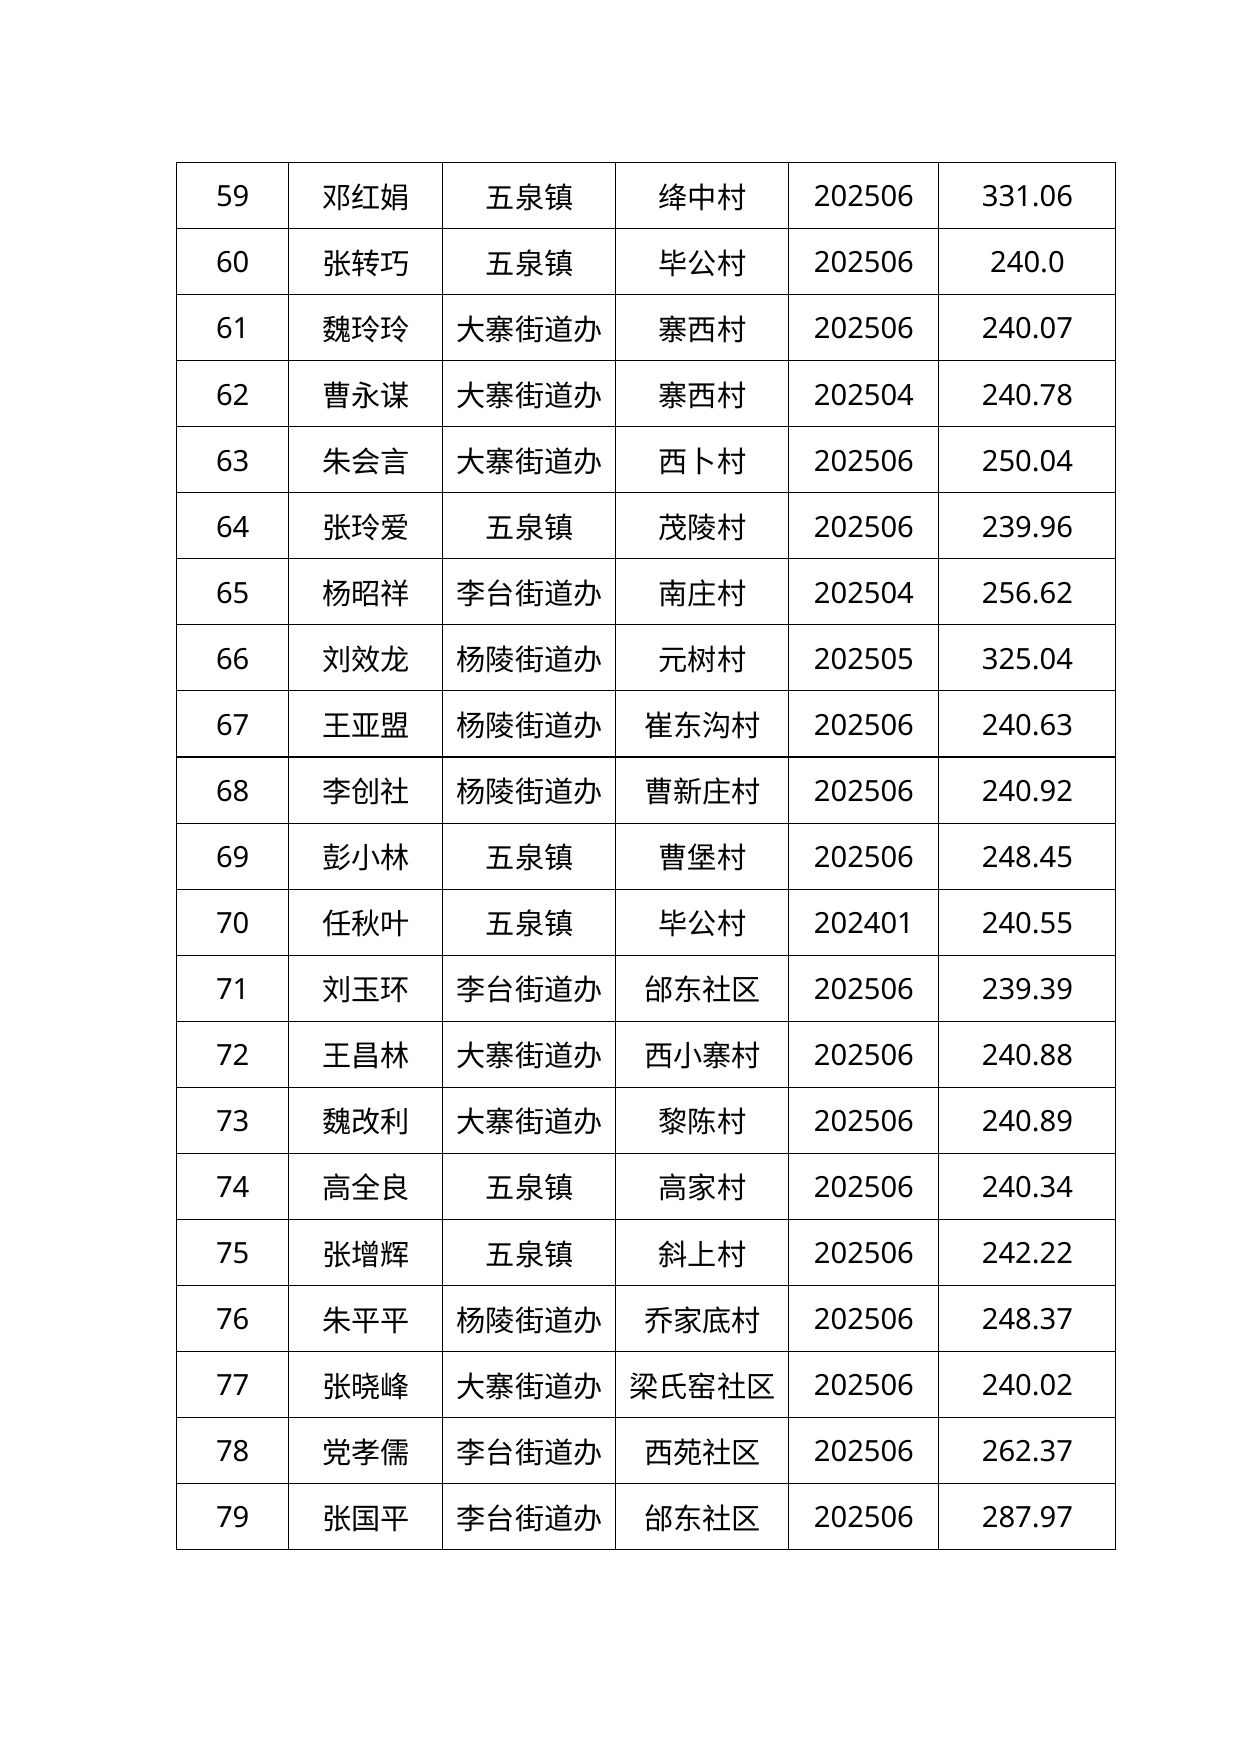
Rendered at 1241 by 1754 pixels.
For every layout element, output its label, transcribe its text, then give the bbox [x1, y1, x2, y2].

table_cell 杨陵街道办 [443, 625, 615, 690]
table_cell 202506 [789, 691, 938, 756]
table_cell 63 [177, 427, 288, 492]
table_cell 202506 [789, 163, 938, 228]
table_cell 杨陵街道办 [443, 1286, 615, 1351]
table_cell 茂陵村 [616, 493, 788, 558]
table_cell 239.96 [939, 493, 1115, 558]
table_cell 南庄村 [616, 559, 788, 624]
table_cell 五泉镇 [443, 824, 615, 888]
table_cell 党孝儒 [289, 1418, 442, 1483]
table_cell 62 [177, 361, 288, 426]
table_cell 刘玉环 [289, 956, 442, 1021]
table_cell 240.34 [939, 1154, 1115, 1219]
table_cell 王昌林 [289, 1022, 442, 1087]
table_cell 240.78 [939, 361, 1115, 426]
table_cell 王亚盟 [289, 691, 442, 756]
table_cell 240.02 [939, 1352, 1115, 1417]
table_cell 西小寨村 [616, 1022, 788, 1087]
table_cell 曹堡村 [616, 824, 788, 888]
table_cell 五泉镇 [443, 493, 615, 558]
table_cell 202506 [789, 1154, 938, 1219]
table_cell 高家村 [616, 1154, 788, 1219]
table_cell 绛中村 [616, 163, 788, 228]
table_cell 240.07 [939, 295, 1115, 360]
table_cell 五泉镇 [443, 1154, 615, 1219]
table_cell 70 [177, 890, 288, 954]
table_cell 张转巧 [289, 229, 442, 294]
table_cell 李台街道办 [443, 956, 615, 1021]
table_cell 邰东社区 [616, 1484, 788, 1549]
table_cell 248.45 [939, 824, 1115, 888]
table_cell 242.22 [939, 1220, 1115, 1285]
table_cell 刘效龙 [289, 625, 442, 690]
table_cell 黎陈村 [616, 1088, 788, 1153]
table_cell 张晓峰 [289, 1352, 442, 1417]
table_cell 202506 [789, 1022, 938, 1087]
table_cell 67 [177, 691, 288, 756]
table_cell 五泉镇 [443, 1220, 615, 1285]
table_cell 邰东社区 [616, 956, 788, 1021]
table_cell 李台街道办 [443, 1418, 615, 1483]
table_cell 239.39 [939, 956, 1115, 1021]
table_cell 240.88 [939, 1022, 1115, 1087]
table_cell 寨西村 [616, 295, 788, 360]
table_cell 大寨街道办 [443, 361, 615, 426]
table_cell 76 [177, 1286, 288, 1351]
table_cell 任秋叶 [289, 890, 442, 954]
table_cell 69 [177, 824, 288, 888]
table_cell 240.55 [939, 890, 1115, 954]
table_cell 大寨街道办 [443, 1352, 615, 1417]
table_cell 65 [177, 559, 288, 624]
table_cell 68 [177, 758, 288, 822]
table_cell 202506 [789, 493, 938, 558]
table_cell 大寨街道办 [443, 295, 615, 360]
table_cell 202506 [789, 229, 938, 294]
table_cell 斜上村 [616, 1220, 788, 1285]
table_cell 杨昭祥 [289, 559, 442, 624]
table_cell 李台街道办 [443, 1484, 615, 1549]
table_cell 西卜村 [616, 427, 788, 492]
table_cell 大寨街道办 [443, 1088, 615, 1153]
table_cell 五泉镇 [443, 163, 615, 228]
table_cell 毕公村 [616, 890, 788, 954]
table_cell 202506 [789, 1352, 938, 1417]
table_cell 202506 [789, 427, 938, 492]
table_cell 张玲爱 [289, 493, 442, 558]
table_cell 240.92 [939, 758, 1115, 822]
table_cell 梁氏窑社区 [616, 1352, 788, 1417]
table_cell 202506 [789, 758, 938, 822]
table_cell 240.0 [939, 229, 1115, 294]
table_cell 杨陵街道办 [443, 758, 615, 822]
table_cell 79 [177, 1484, 288, 1549]
table_cell 高全良 [289, 1154, 442, 1219]
table_cell 202506 [789, 824, 938, 888]
table_cell 邓红娟 [289, 163, 442, 228]
table_cell 202506 [789, 1484, 938, 1549]
table_cell 大寨街道办 [443, 1022, 615, 1087]
table_cell 乔家底村 [616, 1286, 788, 1351]
table_cell 202506 [789, 1286, 938, 1351]
table_cell 202506 [789, 1418, 938, 1483]
table_cell 202504 [789, 559, 938, 624]
table_cell 张增辉 [289, 1220, 442, 1285]
table_cell 杨陵街道办 [443, 691, 615, 756]
table_cell 248.37 [939, 1286, 1115, 1351]
table_cell 朱会言 [289, 427, 442, 492]
table_cell 五泉镇 [443, 229, 615, 294]
table_cell 张国平 [289, 1484, 442, 1549]
table_cell 202504 [789, 361, 938, 426]
table_cell 240.89 [939, 1088, 1115, 1153]
table_cell 202506 [789, 295, 938, 360]
table_cell 寨西村 [616, 361, 788, 426]
table_cell 彭小林 [289, 824, 442, 888]
table_cell 240.63 [939, 691, 1115, 756]
table_cell 202506 [789, 1220, 938, 1285]
table_cell 毕公村 [616, 229, 788, 294]
table_cell 325.04 [939, 625, 1115, 690]
table_cell 59 [177, 163, 288, 228]
table_cell 魏改利 [289, 1088, 442, 1153]
table_cell 60 [177, 229, 288, 294]
table_cell 元树村 [616, 625, 788, 690]
table_cell 75 [177, 1220, 288, 1285]
table_cell 262.37 [939, 1418, 1115, 1483]
table_cell 250.04 [939, 427, 1115, 492]
table_cell 77 [177, 1352, 288, 1417]
table_cell 71 [177, 956, 288, 1021]
table_cell 256.62 [939, 559, 1115, 624]
table_cell 崔东沟村 [616, 691, 788, 756]
table_cell 72 [177, 1022, 288, 1087]
table_cell 大寨街道办 [443, 427, 615, 492]
table_cell 曹永谋 [289, 361, 442, 426]
table_cell 73 [177, 1088, 288, 1153]
table_cell 202506 [789, 956, 938, 1021]
table_cell 74 [177, 1154, 288, 1219]
table_cell 曹新庄村 [616, 758, 788, 822]
table_cell 李创社 [289, 758, 442, 822]
table_cell 魏玲玲 [289, 295, 442, 360]
table_cell 61 [177, 295, 288, 360]
table_cell 66 [177, 625, 288, 690]
table_cell 78 [177, 1418, 288, 1483]
table_cell 五泉镇 [443, 890, 615, 954]
table_cell 202506 [789, 1088, 938, 1153]
table_cell 李台街道办 [443, 559, 615, 624]
table_cell 朱平平 [289, 1286, 442, 1351]
table_cell 西苑社区 [616, 1418, 788, 1483]
table_cell 202505 [789, 625, 938, 690]
table_cell 331.06 [939, 163, 1115, 228]
table_cell 64 [177, 493, 288, 558]
table_cell 287.97 [939, 1484, 1115, 1549]
table_cell 202401 [789, 890, 938, 954]
